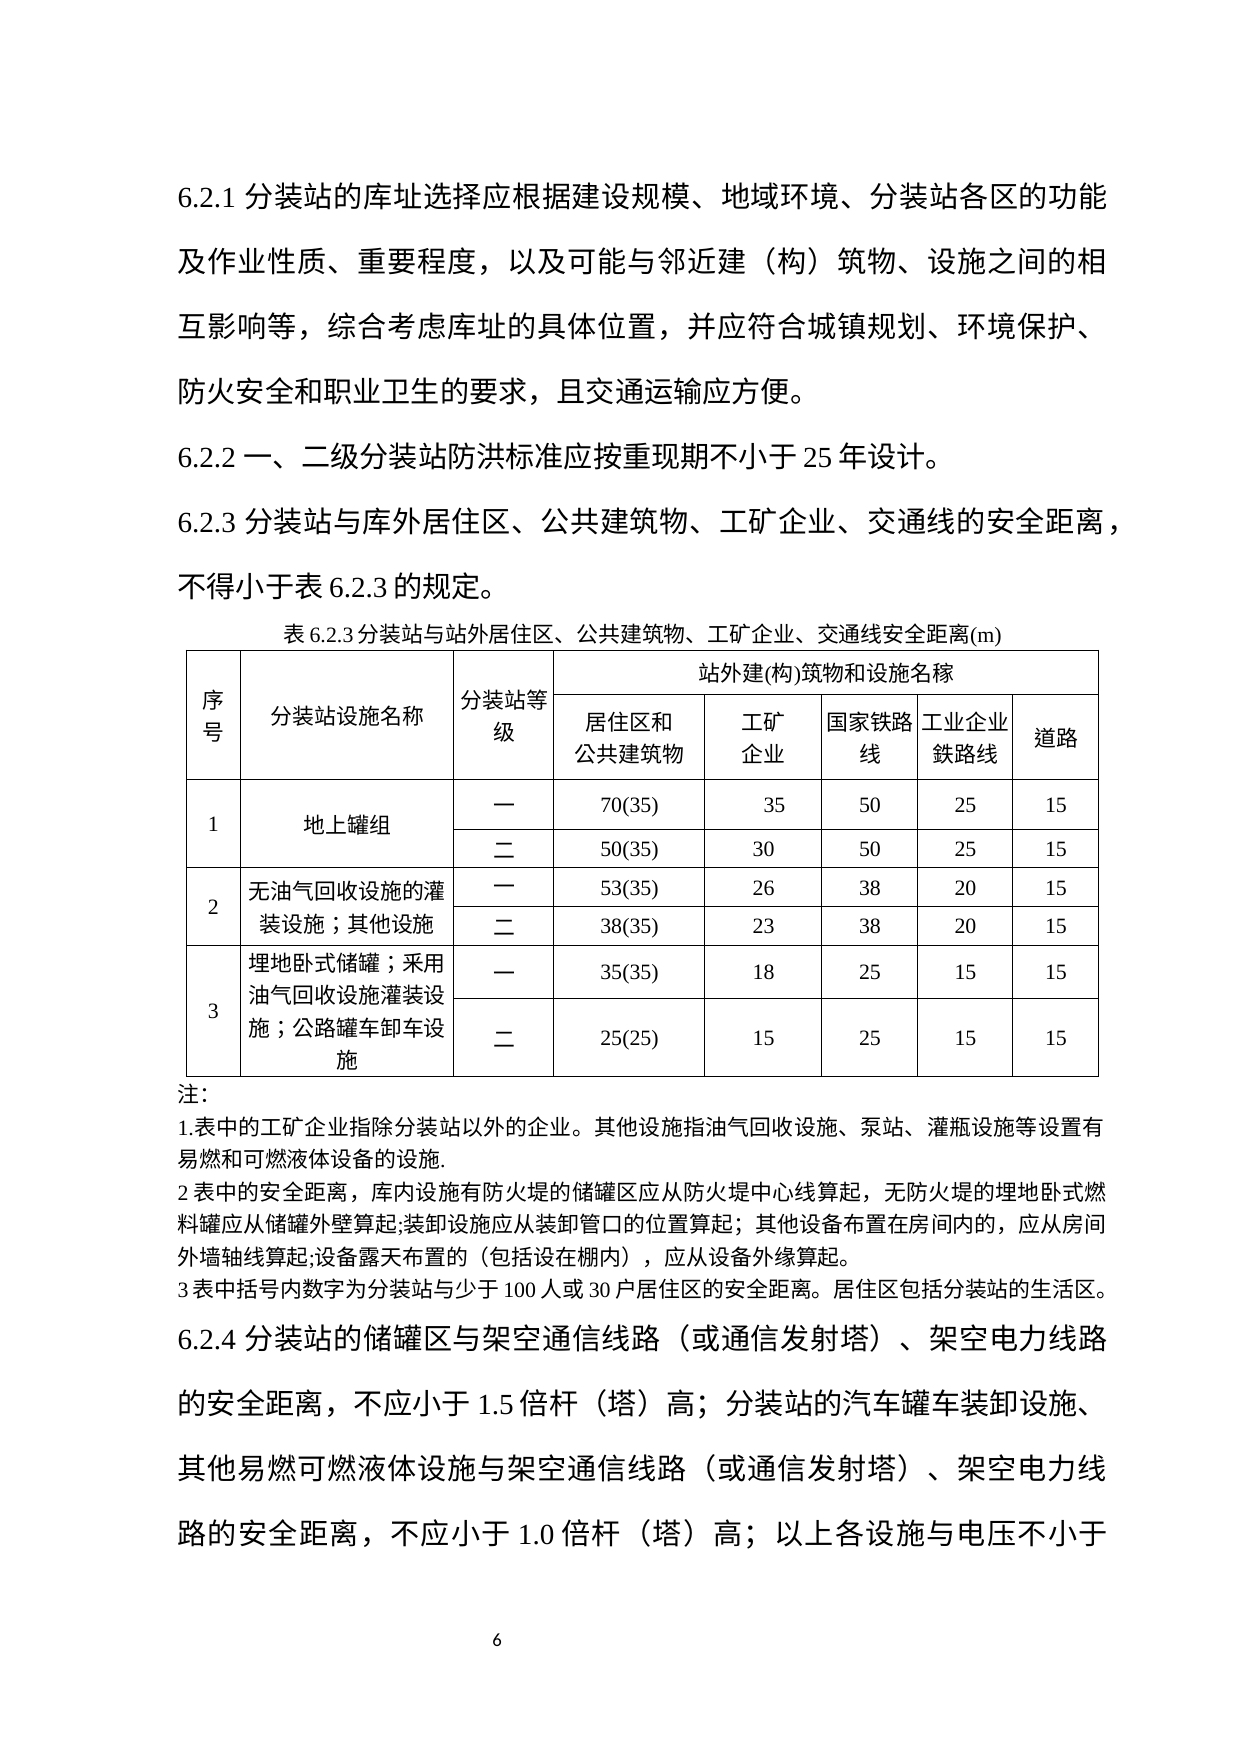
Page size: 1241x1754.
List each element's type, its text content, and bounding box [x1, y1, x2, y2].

text 表6.2.3分装站与站外居住区、公共建筑物、工矿企业、交通线安全距离(m) [177, 617, 1107, 649]
table_cell 二 [454, 907, 553, 944]
table_header 分装站等级 [454, 651, 553, 779]
table_cell 35(35) [554, 946, 704, 998]
table_cell 3 [187, 946, 240, 1076]
table_cell 70(35) [554, 780, 704, 829]
text 2表中的安全距离，库内设施有防火堤的储罐区应从防火堤中心线算起，无防火堤的埋地卧式燃料罐应从储罐外壁算起;装卸设施应从装卸管口的位置算起；其他设备布置在房间内的，应从房间外墙轴线算起;设备露天布置的（包括设在棚内），应从设备外缘算起。 [177, 1174, 1107, 1272]
table_cell 23 [705, 907, 821, 944]
table_cell 15 [1013, 907, 1098, 944]
table_cell 25 [918, 780, 1012, 829]
table_cell 15 [918, 946, 1012, 998]
table_cell 地上罐组 [241, 780, 453, 867]
table_cell 26 [705, 868, 821, 906]
text 6.2.1 分装站的库址选择应根据建设规模、地域环境、分装站各区的功能及作业性质、重要程度，以及可能与邻近建（构）筑物、设施之间的相互影响等，综合考虑库址的具体位置，并应符合城镇规划、环境保护、防火安全和职业卫生的要求，且交通运输应方便。 [177, 162, 1107, 422]
table_cell 无油气回收设施的灌装设施；其他设施 [241, 868, 453, 944]
table_cell 2 [187, 868, 240, 944]
table_cell 25(25) [554, 999, 704, 1076]
table_cell 居住区和 公共建筑物 [554, 695, 704, 779]
table_cell 25 [822, 946, 917, 998]
table_cell 一 [454, 868, 553, 906]
table_cell 一 [454, 780, 553, 829]
table_cell 38(35) [554, 907, 704, 944]
text 6.2.3 分装站与库外居住区、公共建筑物、工矿企业、交通线的安全距离，不得小于表6.2.3的规定。 [177, 487, 1107, 617]
table_cell 二 [454, 999, 553, 1076]
table_cell 38 [822, 868, 917, 906]
table_cell 工矿 企业 [705, 695, 821, 779]
table_cell 15 [1013, 780, 1098, 829]
text 1.表中的工矿企业指除分装站以外的企业。其他设施指油气回收设施、泵站、灌瓶设施等设置有易燃和可燃液体设备的设施. [177, 1109, 1107, 1174]
table_cell 1 [187, 780, 240, 867]
table_cell 25 [822, 999, 917, 1076]
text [177, 1304, 1107, 1564]
text 注： [177, 1077, 1107, 1109]
table_cell 二 [454, 830, 553, 867]
table_cell 道路 [1013, 695, 1098, 779]
table_cell 25 [918, 830, 1012, 867]
table_cell 50(35) [554, 830, 704, 867]
text 6.2.2 一、二级分装站防洪标准应按重现期不小于25年设计。 [177, 422, 1107, 487]
table_cell 53(35) [554, 868, 704, 906]
table_cell 35 [705, 780, 821, 829]
table_cell 15 [705, 999, 821, 1076]
table_cell 15 [1013, 946, 1098, 998]
table_cell 50 [822, 830, 917, 867]
table_cell 15 [1013, 868, 1098, 906]
table_cell 38 [822, 907, 917, 944]
table_cell 国家铁路线 [822, 695, 917, 779]
table_cell 20 [918, 868, 1012, 906]
table_cell 50 [822, 780, 917, 829]
table_cell 工业企业鉄路线 [918, 695, 1012, 779]
table_header 分装站设施名称 [241, 651, 453, 779]
table_cell 20 [918, 907, 1012, 944]
table_header 站外建(构)筑物和设施名稼 [554, 651, 1098, 694]
table_cell 30 [705, 830, 821, 867]
table_cell 18 [705, 946, 821, 998]
text 3表中括号内数字为分装站与少于100人或30户居住区的安全距离。居住区包括分装站的生活区。 [177, 1272, 1107, 1304]
table_cell 埋地卧式储罐；釆用油气回收设施灌装设施；公路罐车卸车设施 [241, 946, 453, 1076]
table_cell 15 [918, 999, 1012, 1076]
table_cell 15 [1013, 999, 1098, 1076]
table_cell 15 [1013, 830, 1098, 867]
table_header 序 号 [187, 651, 240, 779]
table_cell 一 [454, 946, 553, 998]
